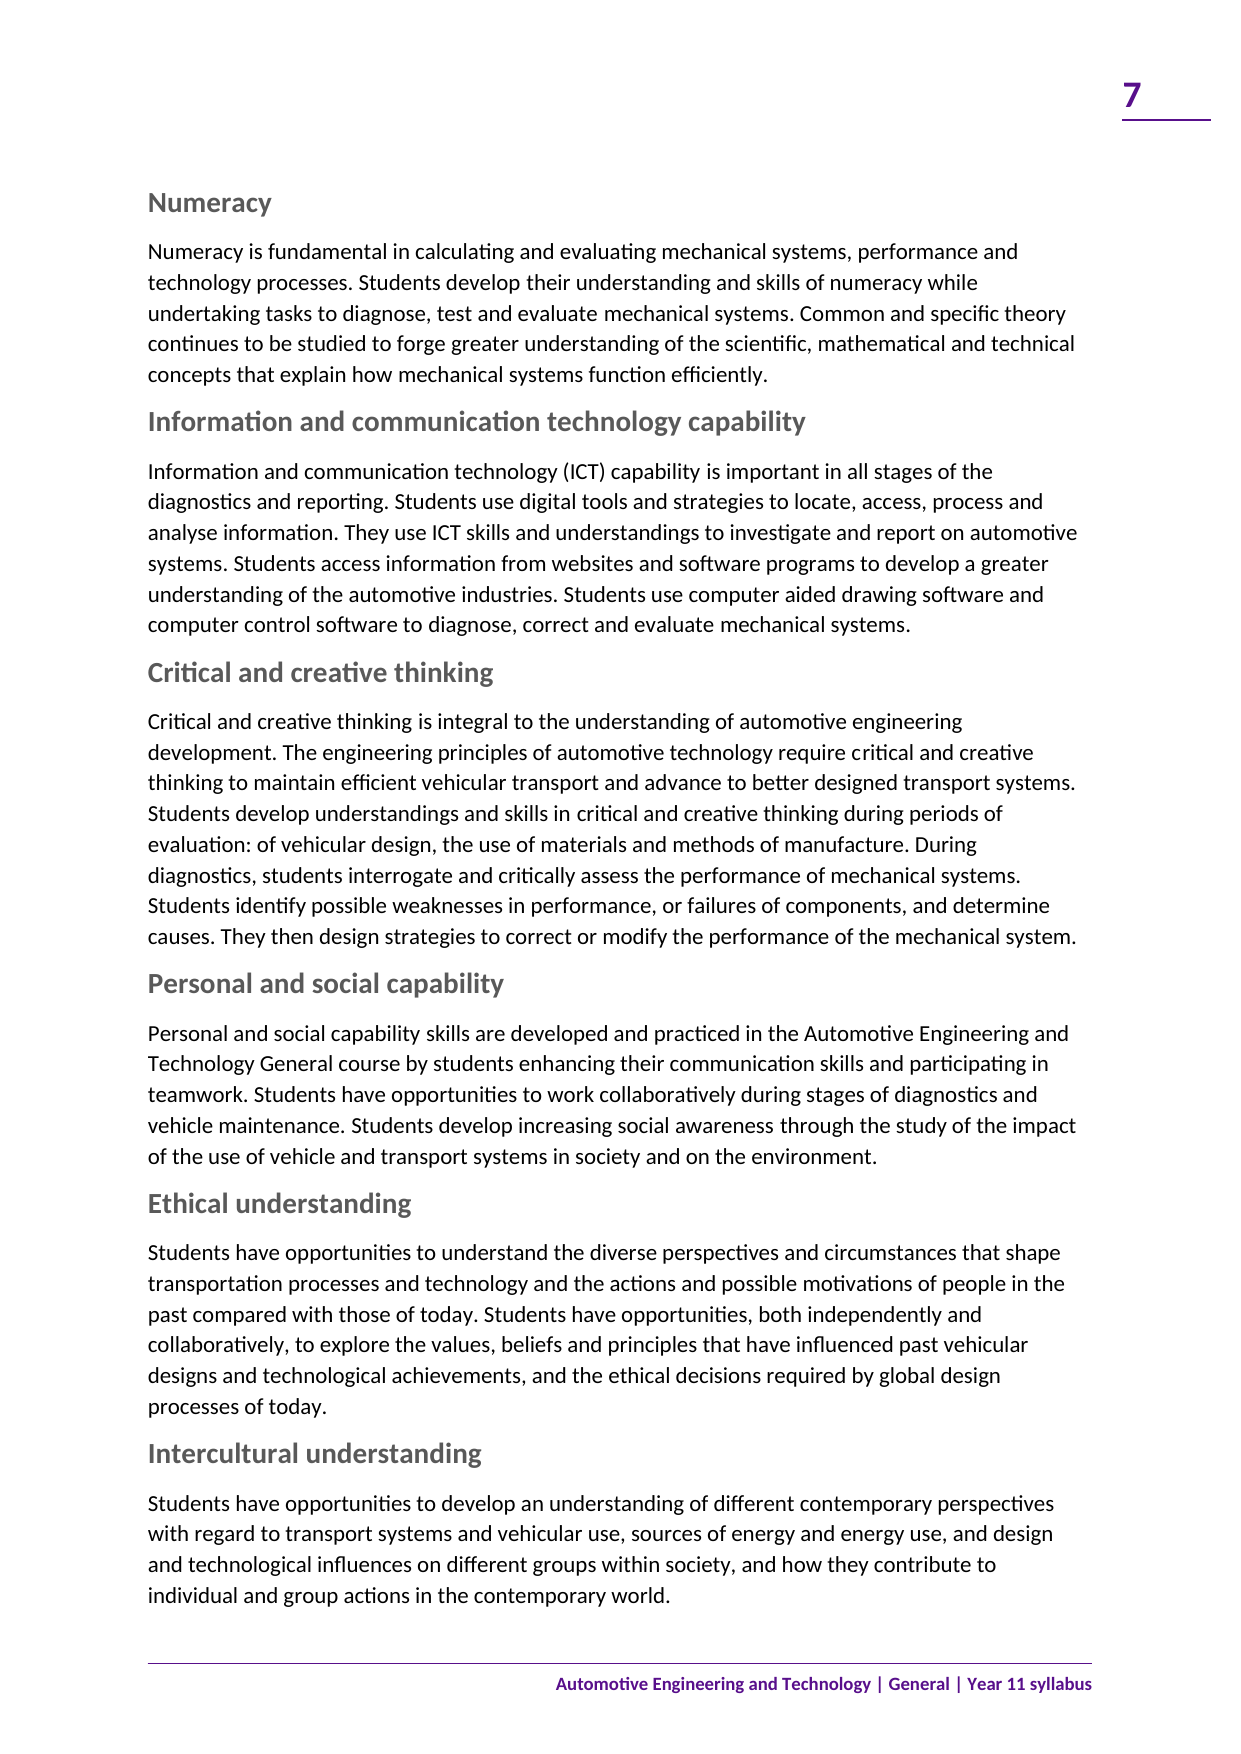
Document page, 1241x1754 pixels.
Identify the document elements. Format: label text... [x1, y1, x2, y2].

subtitle Intercultural understanding [148, 1435, 1092, 1471]
text Information and communication technology (ICT) capability is important in all stages of the diagnostics and reporting. Students use digital tools and strategies to locate, access, process and analyse information. They use ICT skills and understandings to investigate and report on automotive systems. Students access information from websites and software programs to develop a greater understanding of the automotive industries. Students use computer aided drawing software and computer control software to diagnose, correct and evaluate mechanical systems. [148, 457, 1092, 638]
subtitle Ethical understanding [148, 1185, 1092, 1221]
text Numeracy is fundamental in calculating and evaluating mechanical systems, performance and technology processes. Students develop their understanding and skills of numeracy while undertaking tasks to diagnose, test and evaluate mechanical systems. Common and specific theory continues to be studied to forge greater understanding of the scientific, mathematical and technical concepts that explain how mechanical systems function efficiently. [148, 237, 1092, 388]
subtitle Critical and creative thinking [148, 654, 1092, 689]
text Students have opportunities to develop an understanding of different contemporary perspectives with regard to transport systems and vehicular use, sources of energy and energy use, and design and technological influences on different groups within society, and how they contribute to individual and group actions in the contemporary world. [148, 1489, 1092, 1609]
subtitle Personal and social capability [148, 965, 1092, 1001]
text Students have opportunities to understand the diverse perspectives and circumstances that shape transportation processes and technology and the actions and possible motivations of people in the past compared with those of today. Students have opportunities, both independently and collaboratively, to explore the values, beliefs and principles that have influenced past vehicular designs and technological achievements, and the ethical decisions required by global design processes of today. [148, 1238, 1092, 1420]
text Critical and creative thinking is integral to the understanding of automotive engineering development. The engineering principles of automotive technology require critical and creative thinking to maintain efficient vehicular transport and advance to better designed transport systems. Students develop understandings and skills in critical and creative thinking during periods of evaluation: of vehicular design, the use of materials and methods of manufacture. During diagnostics, students interrogate and critically assess the performance of mechanical systems. Students identify possible weaknesses in performance, or failures of components, and determine causes. They then design strategies to correct or modify the performance of the mechanical system. [148, 707, 1092, 950]
subtitle Information and communication technology capability [148, 403, 1092, 439]
subtitle Numeracy [148, 184, 1092, 219]
text Personal and social capability skills are developed and practiced in the Automotive Engineering and Technology General course by students enhancing their communication skills and participating in teamwork. Students have opportunities to work collaboratively during stages of diagnostics and vehicle maintenance. Students develop increasing social awareness through the study of the impact of the use of vehicle and transport systems in society and on the environment. [148, 1019, 1092, 1170]
